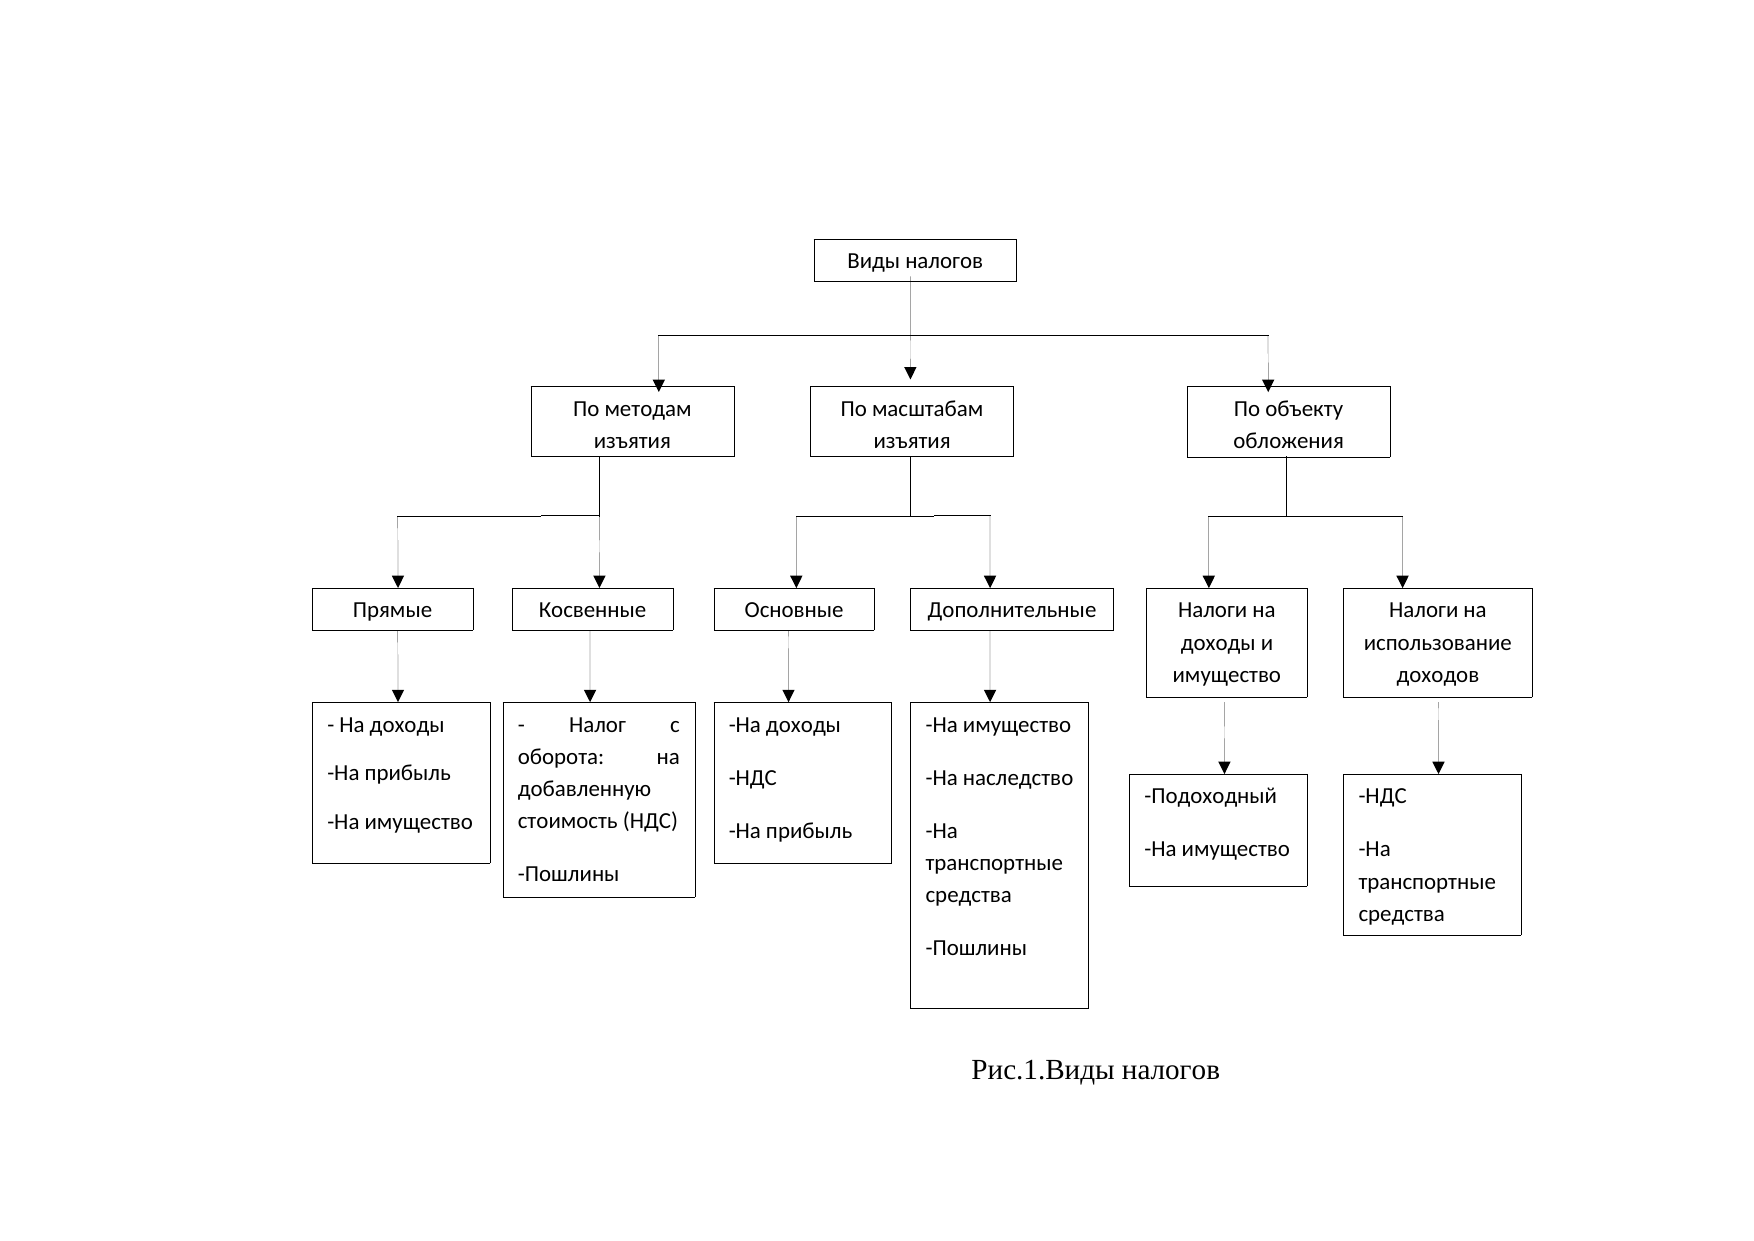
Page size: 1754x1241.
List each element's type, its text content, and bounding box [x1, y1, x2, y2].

text Рис.1.Виды налогов [481, 1052, 1636, 1086]
